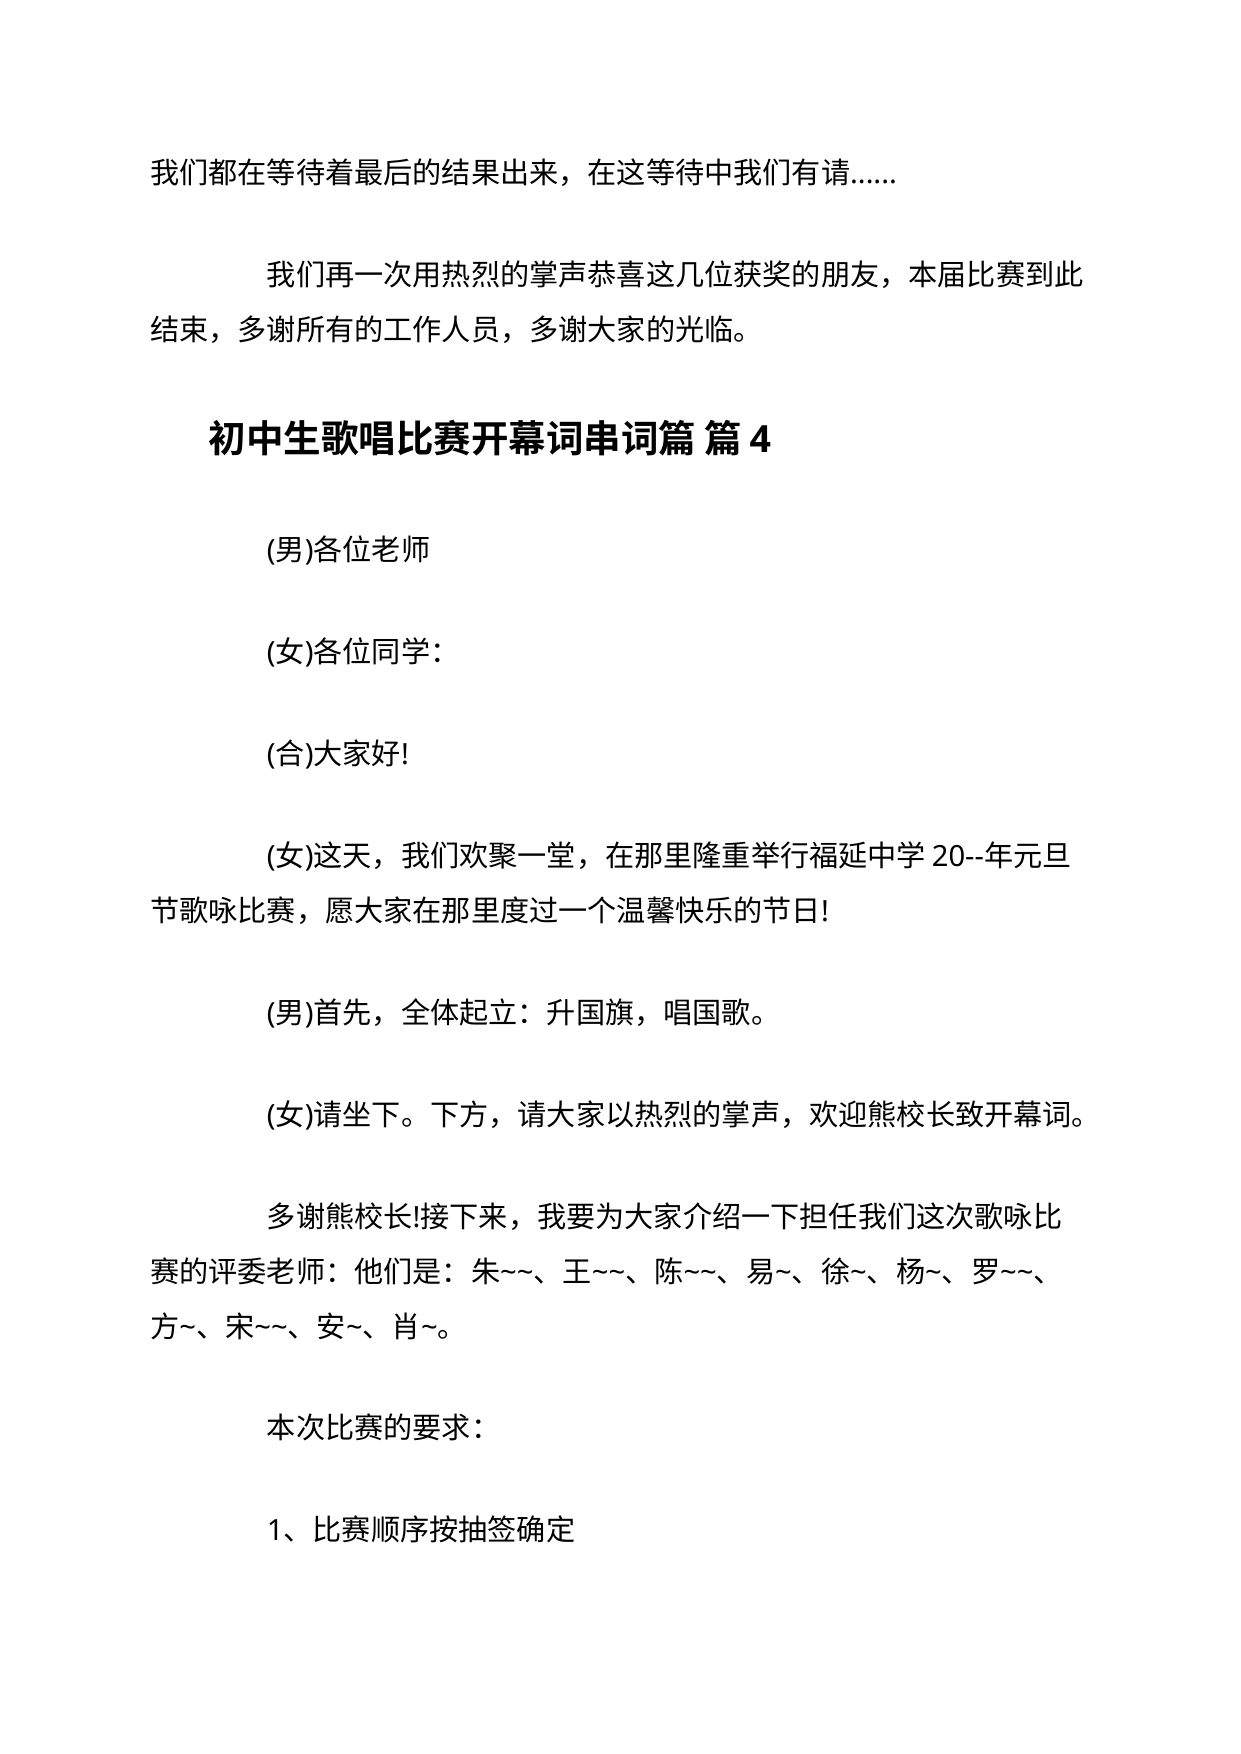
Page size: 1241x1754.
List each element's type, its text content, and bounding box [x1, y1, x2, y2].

text (合)大家好! [150, 730, 1090, 773]
text (女)请坐下。下方，请大家以热烈的掌声，欢迎熊校长致开幕词。 [150, 1091, 1090, 1133]
text 本次比赛的要求： [150, 1405, 1090, 1447]
text (男)各位老师 [150, 526, 1090, 569]
text 1、比赛顺序按抽签确定 [150, 1507, 1090, 1549]
text (男)首先，全体起立：升国旗，唱国歌。 [150, 989, 1090, 1032]
text 我们再一次用热烈的掌声恭喜这几位获奖的朋友，本届比赛到此结束，多谢所有的工作人员，多谢大家的光临。 [150, 252, 1090, 349]
text (女)各位同学： [150, 628, 1090, 671]
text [150, 150, 1090, 192]
text 多谢熊校长!接下来，我要为大家介绍一下担任我们这次歌咏比赛的评委老师：他们是：朱~~、王~~、陈~~、易~、徐~、杨~、罗~~、方~、宋~~、安~、肖~。 [150, 1193, 1090, 1346]
text (女)这天，我们欢聚一堂，在那里隆重举行福延中学20--年元旦节歌咏比赛，愿大家在那里度过一个温馨快乐的节日! [150, 832, 1090, 929]
text 初中生歌唱比赛开幕词串词篇 篇4 [150, 409, 1090, 463]
